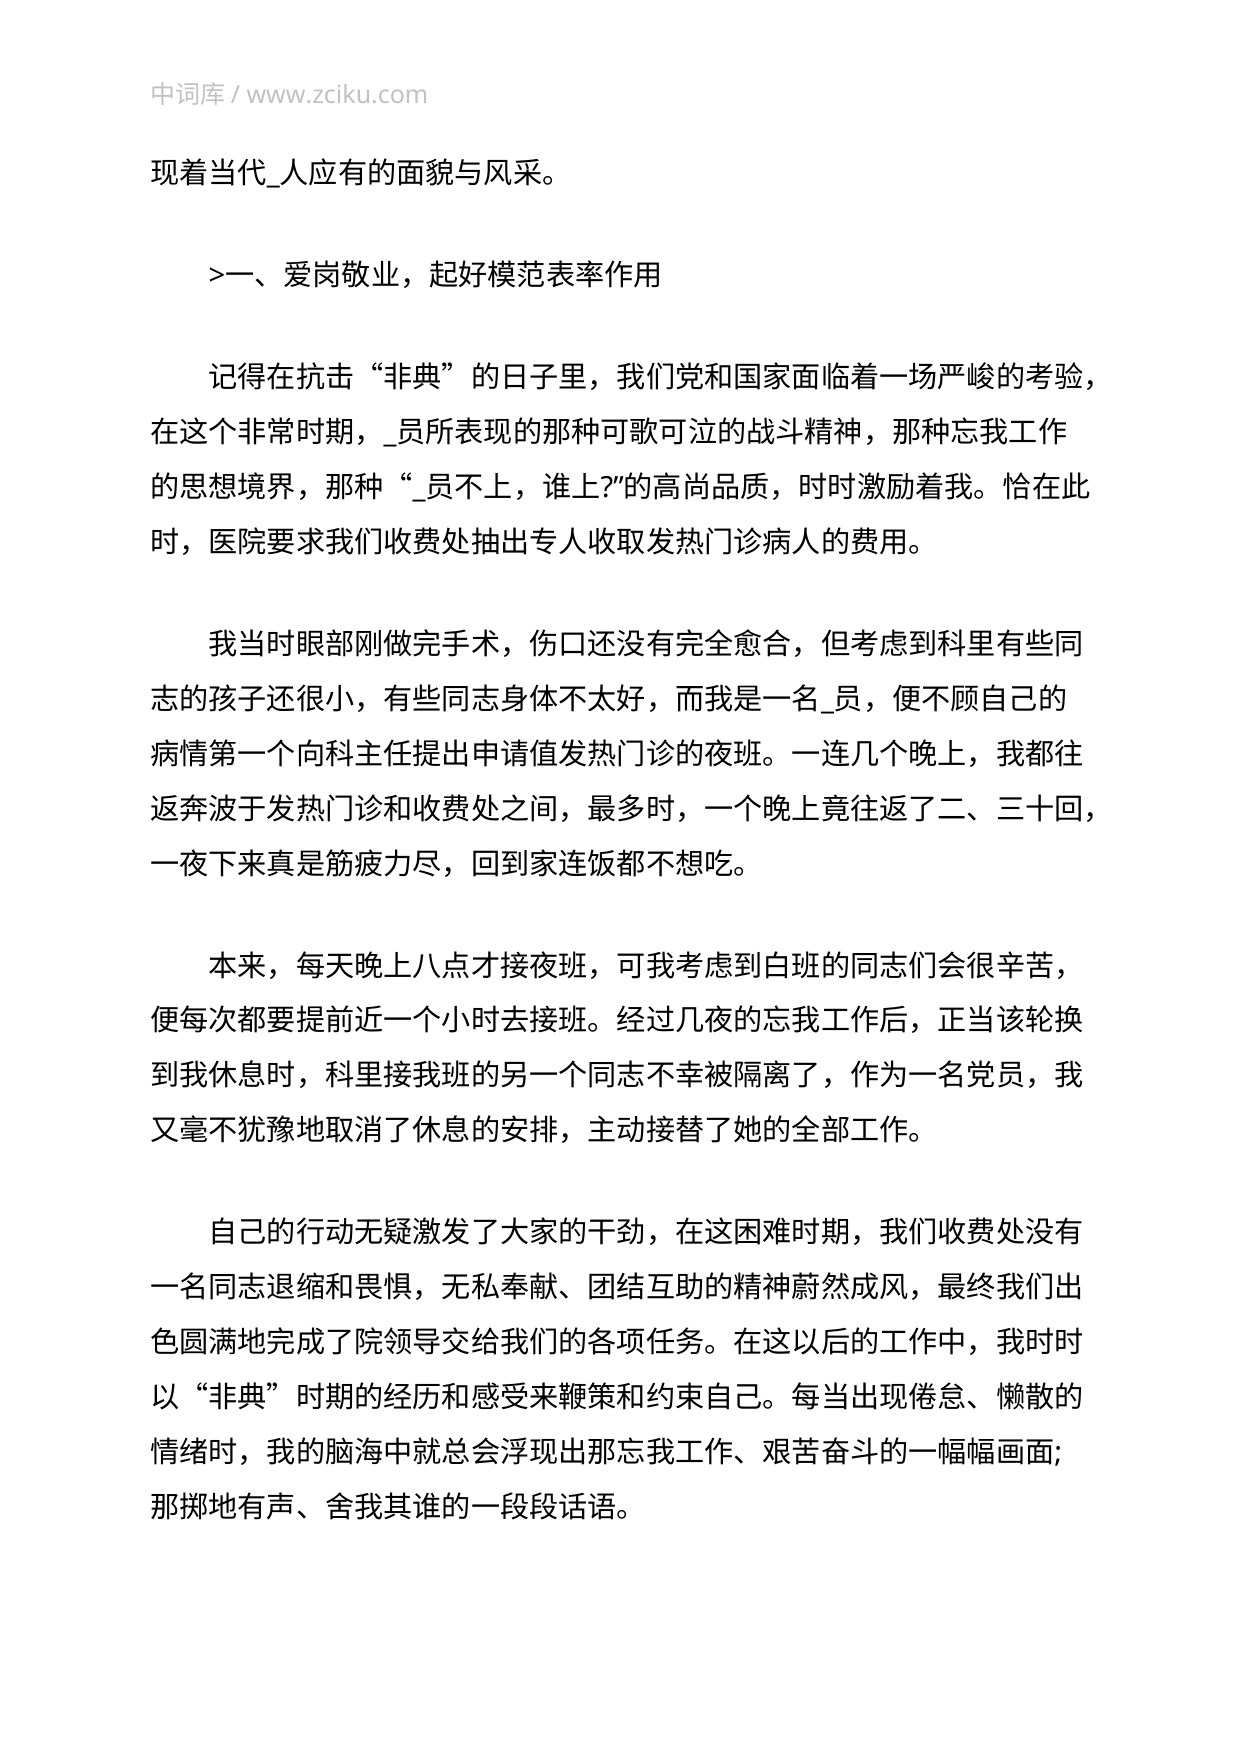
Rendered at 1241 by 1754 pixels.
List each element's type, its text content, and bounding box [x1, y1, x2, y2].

text 自己的行动无疑激发了大家的干劲，在这困难时期，我们收费处没有一名同志退缩和畏惧，无私奉献、团结互助的精神蔚然成风，最终我们出色圆满地完成了院领导交给我们的各项任务。在这以后的工作中，我时时以“非典”时期的经历和感受来鞭策和约束自己。每当出现倦怠、懒散的情绪时，我的脑海中就总会浮现出那忘我工作、艰苦奋斗的一幅幅画面;那掷地有声、舍我其谁的一段段话语。 [150, 1208, 1090, 1525]
text 本来，每天晚上八点才接夜班，可我考虑到白班的同志们会很辛苦，便每次都要提前近一个小时去接班。经过几夜的忘我工作后，正当该轮换到我休息时，科里接我班的另一个同志不幸被隔离了，作为一名党员，我又毫不犹豫地取消了休息的安排，主动接替了她的全部工作。 [150, 942, 1090, 1149]
text 我当时眼部刚做完手术，伤口还没有完全愈合，但考虑到科里有些同志的孩子还很小，有些同志身体不太好，而我是一名_员，便不顾自己的病情第一个向科主任提出申请值发热门诊的夜班。一连几个晚上，我都往返奔波于发热门诊和收费处之间，最多时，一个晚上竟往返了二、三十回，一夜下来真是筋疲力尽，回到家连饭都不想吃。 [150, 621, 1090, 883]
text >一、爱岗敬业，起好模范表率作用 [150, 252, 1090, 294]
text 记得在抗击“非典”的日子里，我们党和国家面临着一场严峻的考验，在这个非常时期，_员所表现的那种可歌可泣的战斗精神，那种忘我工作的思想境界，那种“_员不上，谁上?”的高尚品质，时时激励着我。恰在此时，医院要求我们收费处抽出专人收取发热门诊病人的费用。 [150, 354, 1090, 561]
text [150, 150, 1090, 192]
